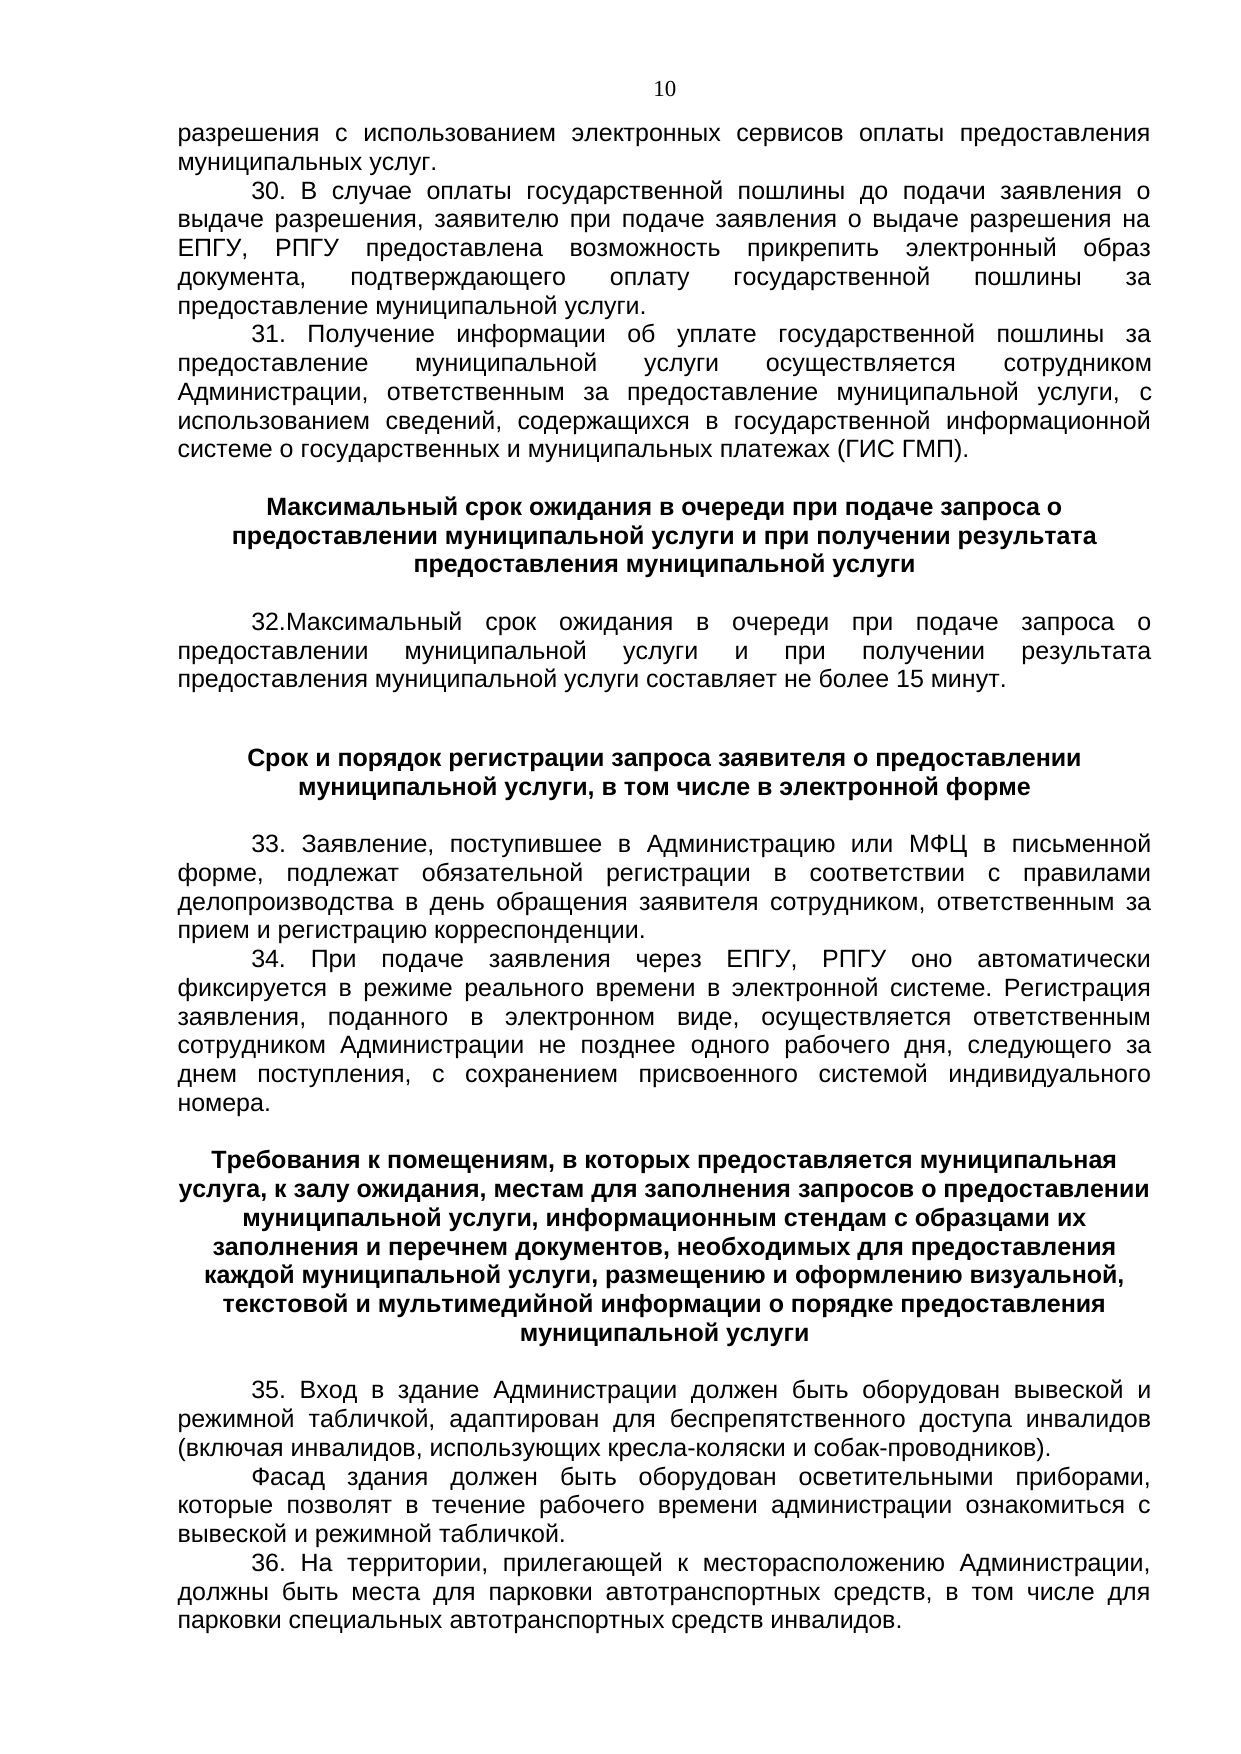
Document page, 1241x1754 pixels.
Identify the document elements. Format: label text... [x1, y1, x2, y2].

text 32.Максимальный срок ожидания в очереди при подаче запроса о предоставлении муниципальной услуги и при получении результата предоставления муниципальной услуги составляет не более 15 минут. [177, 607, 1152, 693]
text 31. Получение информации об уплате государственной пошлины за предоставление муниципальной услуги осуществляется сотрудником Администрации, ответственным за предоставление муниципальной услуги, с использованием сведений, содержащихся в государственной информационной системе о государственных и муниципальных платежах (ГИС ГМП). [177, 319, 1152, 463]
text 34. При подаче заявления через ЕПГУ, РПГУ оно автоматически фиксируется в режиме реального времени в электронной системе. Регистрация заявления, поданного в электронном виде, осуществляется ответственным сотрудником Администрации не позднее одного рабочего дня, следующего за днем поступления, с сохранением присвоенного системой индивидуального номера. [177, 944, 1152, 1116]
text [177, 118, 1152, 176]
text Срок и порядок регистрации запроса заявителя о предоставлении муниципальной услуги, в том числе в электронной форме [177, 743, 1152, 800]
text 30. В случае оплаты государственной пошлины до подачи заявления о выдаче разрешения, заявителю при подаче заявления о выдаче разрешения на ЕПГУ, РПГУ предоставлена возможность прикрепить электронный образ документа, подтверждающего оплату государственной пошлины за предоставление муниципальной услуги. [177, 176, 1152, 319]
text 33. Заявление, поступившее в Администрацию или МФЦ в письменной форме, подлежат обязательной регистрации в соответствии с правилами делопроизводства в день обращения заявителя сотрудником, ответственным за прием и регистрацию корреспонденции. [177, 829, 1152, 944]
text 35. Вход в здание Администрации должен быть оборудован вывеской и режимной табличкой, адаптирован для беспрепятственного доступа инвалидов (включая инвалидов, использующих кресла-коляски и собак-проводников). [177, 1375, 1152, 1461]
text Требования к помещениям, в которых предоставляется муниципальная услуга, к залу ожидания, местам для заполнения запросов о предоставлении муниципальной услуги, информационным стендам с образцами их заполнения и перечнем документов, необходимых для предоставления каждой муниципальной услуги, размещению и оформлению визуальной, текстовой и мультимедийной информации о порядке предоставления муниципальной услуги [177, 1145, 1152, 1346]
text 36. На территории, прилегающей к месторасположению Администрации, должны быть места для парковки автотранспортных средств, в том числе для парковки специальных автотранспортных средств инвалидов. [177, 1548, 1152, 1634]
text Максимальный срок ожидания в очереди при подаче запроса о предоставлении муниципальной услуги и при получении результата предоставления муниципальной услуги [177, 492, 1152, 578]
text Фасад здания должен быть оборудован осветительными приборами, которые позволят в течение рабочего времени администрации ознакомиться с вывеской и режимной табличкой. [177, 1461, 1152, 1548]
